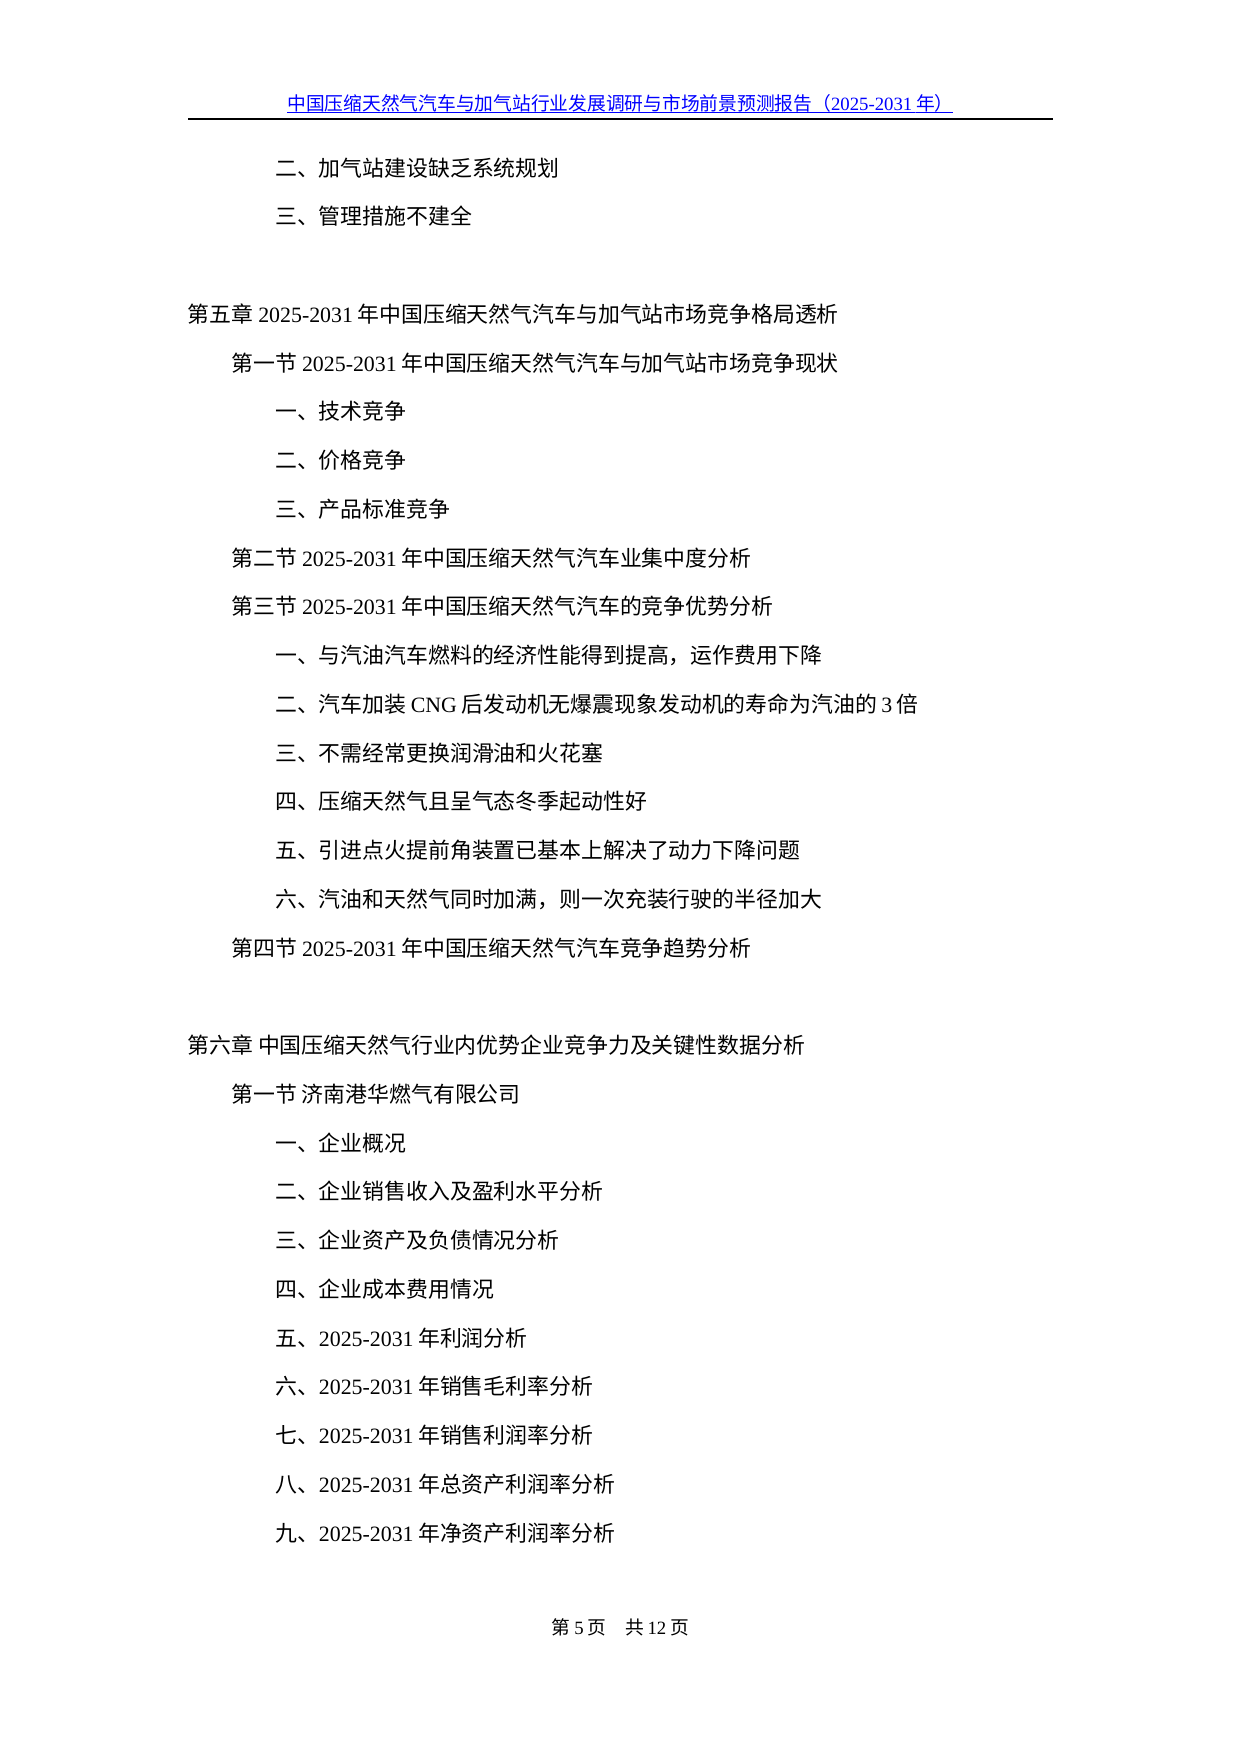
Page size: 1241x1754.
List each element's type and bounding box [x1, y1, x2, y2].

text [187, 150, 1053, 1548]
